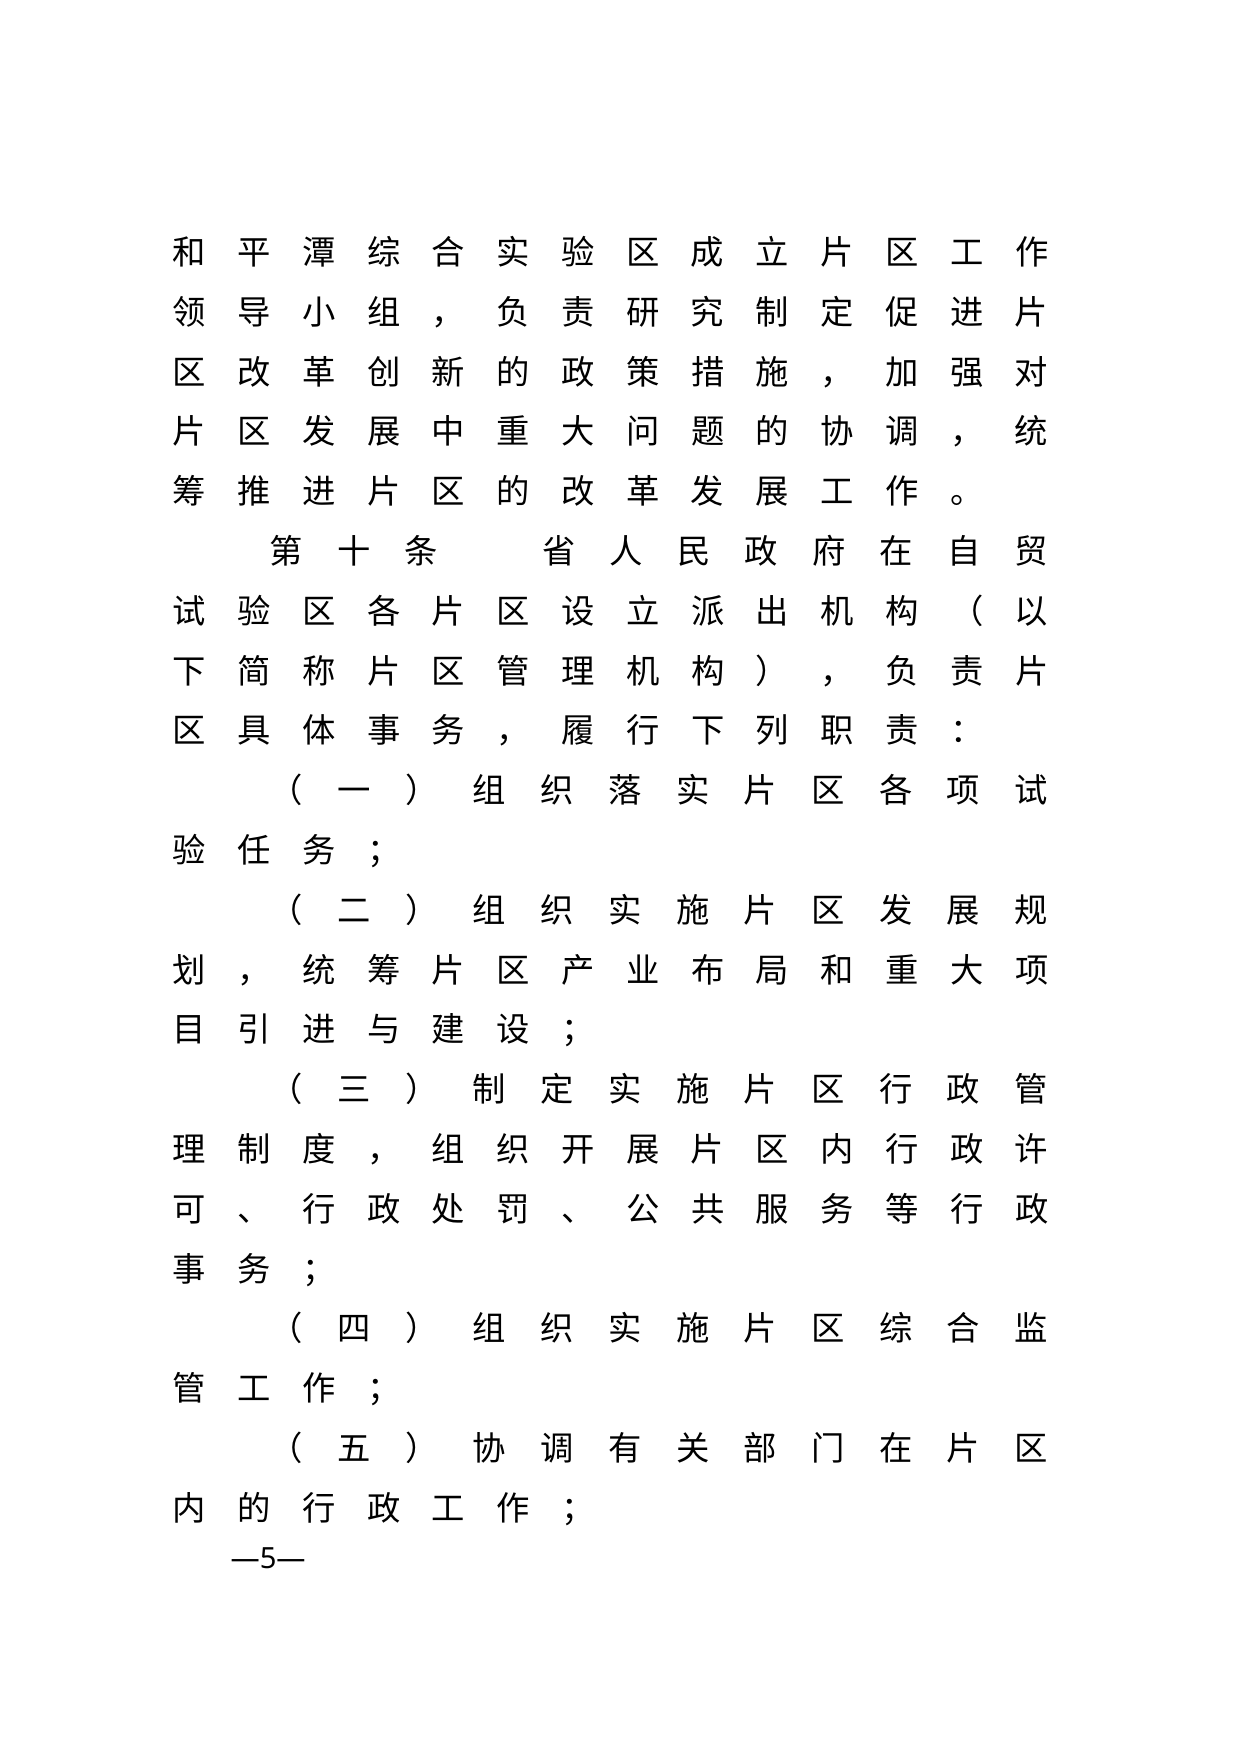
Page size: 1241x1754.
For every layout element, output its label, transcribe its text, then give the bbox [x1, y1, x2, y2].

text （二）组织实施片区发展规划，统筹片区产业布局和重大项目引进与建设； [172, 878, 1079, 1057]
text （三）制定实施片区行政管理制度，组织开展片区内行政许可、行政处罚、公共服务等行政事务； [172, 1057, 1079, 1296]
text （四）组织实施片区综合监管工作； [172, 1296, 1079, 1416]
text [172, 220, 1079, 519]
text （一）组织落实片区各项试验任务； [172, 758, 1079, 878]
text 第十条 省人民政府在自贸试验区各片区设立派出机构（以下简称片区管理机构），负责片区具体事务，履行下列职责： [172, 519, 1079, 758]
text （五）协调有关部门在片区内的行政工作； [172, 1416, 1079, 1536]
